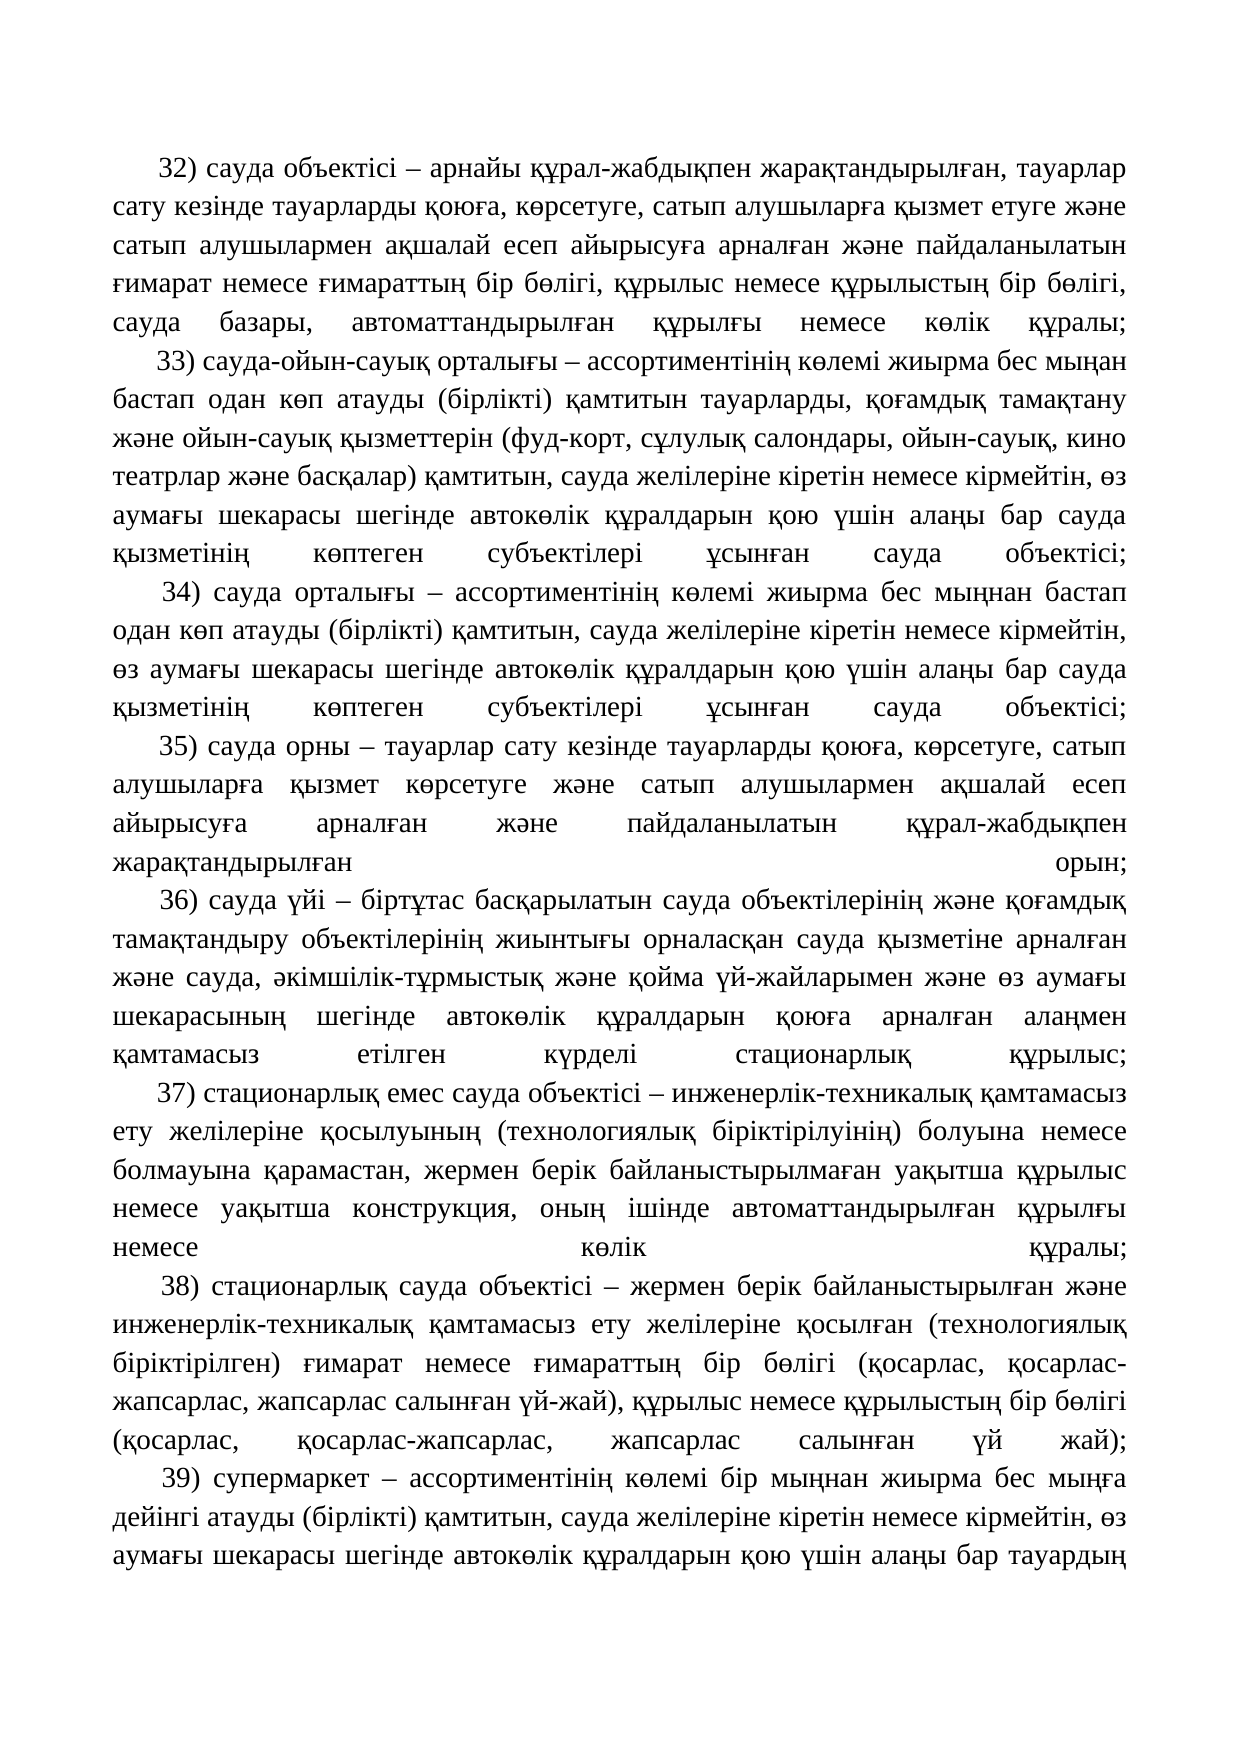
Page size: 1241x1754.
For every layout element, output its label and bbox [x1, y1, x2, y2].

text [112, 150, 1128, 1571]
